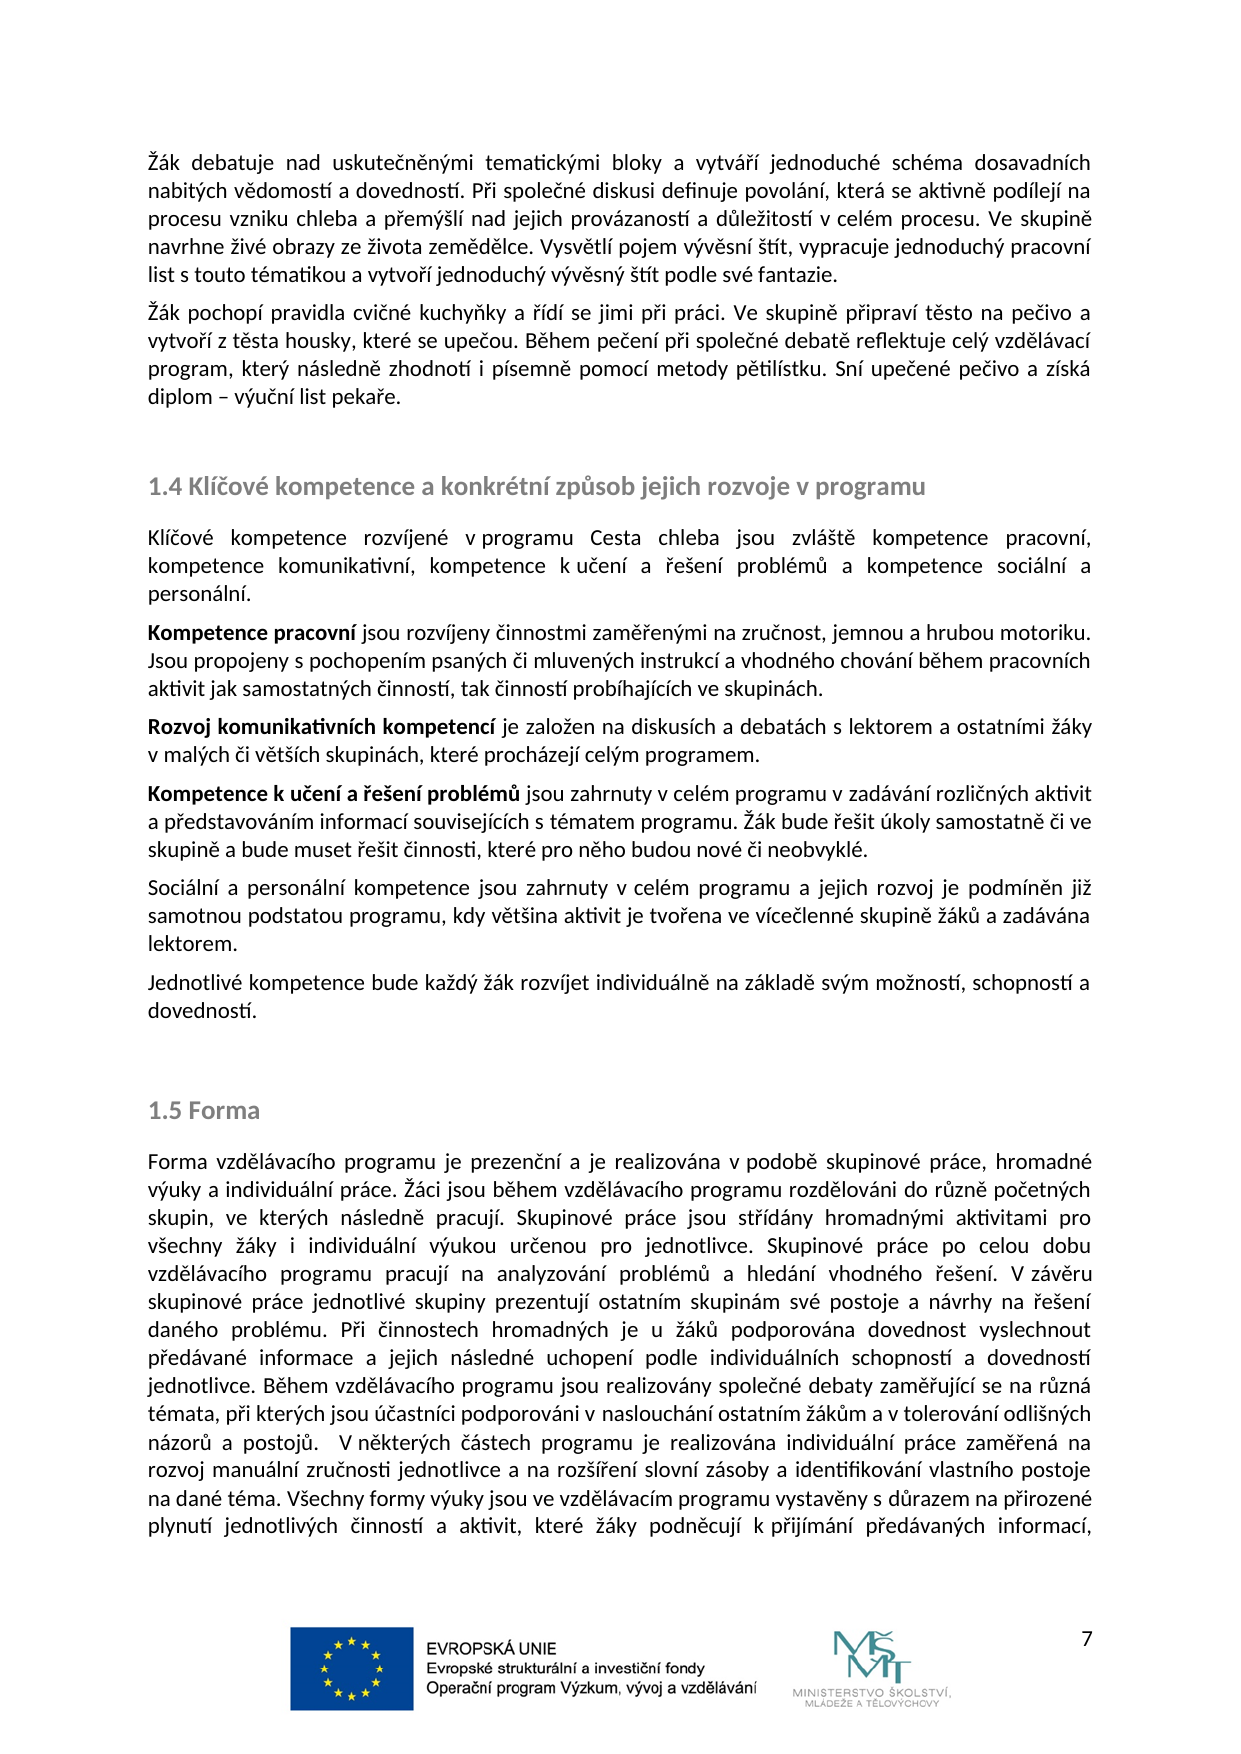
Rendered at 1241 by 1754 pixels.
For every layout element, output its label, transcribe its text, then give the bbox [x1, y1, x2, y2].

subtitle 1.5 Forma [148, 1093, 1092, 1127]
list Žák pochopí pravidla cvičné kuchyňky a řídí se jimi při práci. Ve skupině připraví těsto na pečivo a vytvoří z těsta housky, které se upečou. Během pečení při společné debatě reflektuje celý vzdělávací program, který následně zhodnotí i písemně pomocí metody pětilístku. Sní upečené pečivo a získá diplom – výuční list pekaře. [148, 298, 1092, 410]
list Žák debatuje nad uskutečněnými tematickými bloky a vytváří jednoduché schéma dosavadních nabitých vědomostí a dovedností. Při společné diskusi definuje povolání, která se aktivně podílejí na procesu vzniku chleba a přemýšlí nad jejich provázaností a důležitostí v celém procesu. Ve skupině navrhne živé obrazy ze života zemědělce. Vysvětlí pojem vývěsní štít, vypracuje jednoduchý pracovní list s touto tématikou a vytvoří jednoduchý vývěsný štít podle své fantazie. [148, 148, 1092, 288]
text Kompetence pracovní jsou rozvíjeny činnostmi zaměřenými na zručnost, jemnou a hrubou motoriku. Jsou propojeny s pochopením psaných či mluvených instrukcí a vhodného chování během pracovních aktivit jak samostatných činností, tak činností probíhajících ve skupinách. [148, 618, 1092, 702]
text Sociální a personální kompetence jsou zahrnuty v celém programu a jejich rozvoj je podmíněn již samotnou podstatou programu, kdy většina aktivit je tvořena ve vícečlenné skupině žáků a zadávána lektorem. [148, 873, 1092, 957]
text Rozvoj komunikativních kompetencí je založen na diskusích a debatách s lektorem a ostatními žáky v malých či větších skupinách, které procházejí celým programem. [148, 712, 1092, 768]
text Kompetence k učení a řešení problémů jsou zahrnuty v celém programu v zadávání rozličných aktivit a představováním informací souvisejících s tématem programu. Žák bude řešit úkoly samostatně či ve skupině a bude muset řešit činnosti, které pro něho budou nové či neobvyklé. [148, 779, 1092, 863]
text Klíčové kompetence rozvíjené v programu Cesta chleba jsou zvláště kompetence pracovní, kompetence komunikativní, kompetence k učení a řešení problémů a kompetence sociální a personální. [148, 523, 1092, 607]
text Jednotlivé kompetence bude každý žák rozvíjet individuálně na základě svým možností, schopností a dovedností. [148, 968, 1092, 1024]
subtitle 1.4 Klíčové kompetence a konkrétní způsob jejich rozvoje v programu [148, 469, 1092, 503]
picture [247, 1584, 993, 1753]
